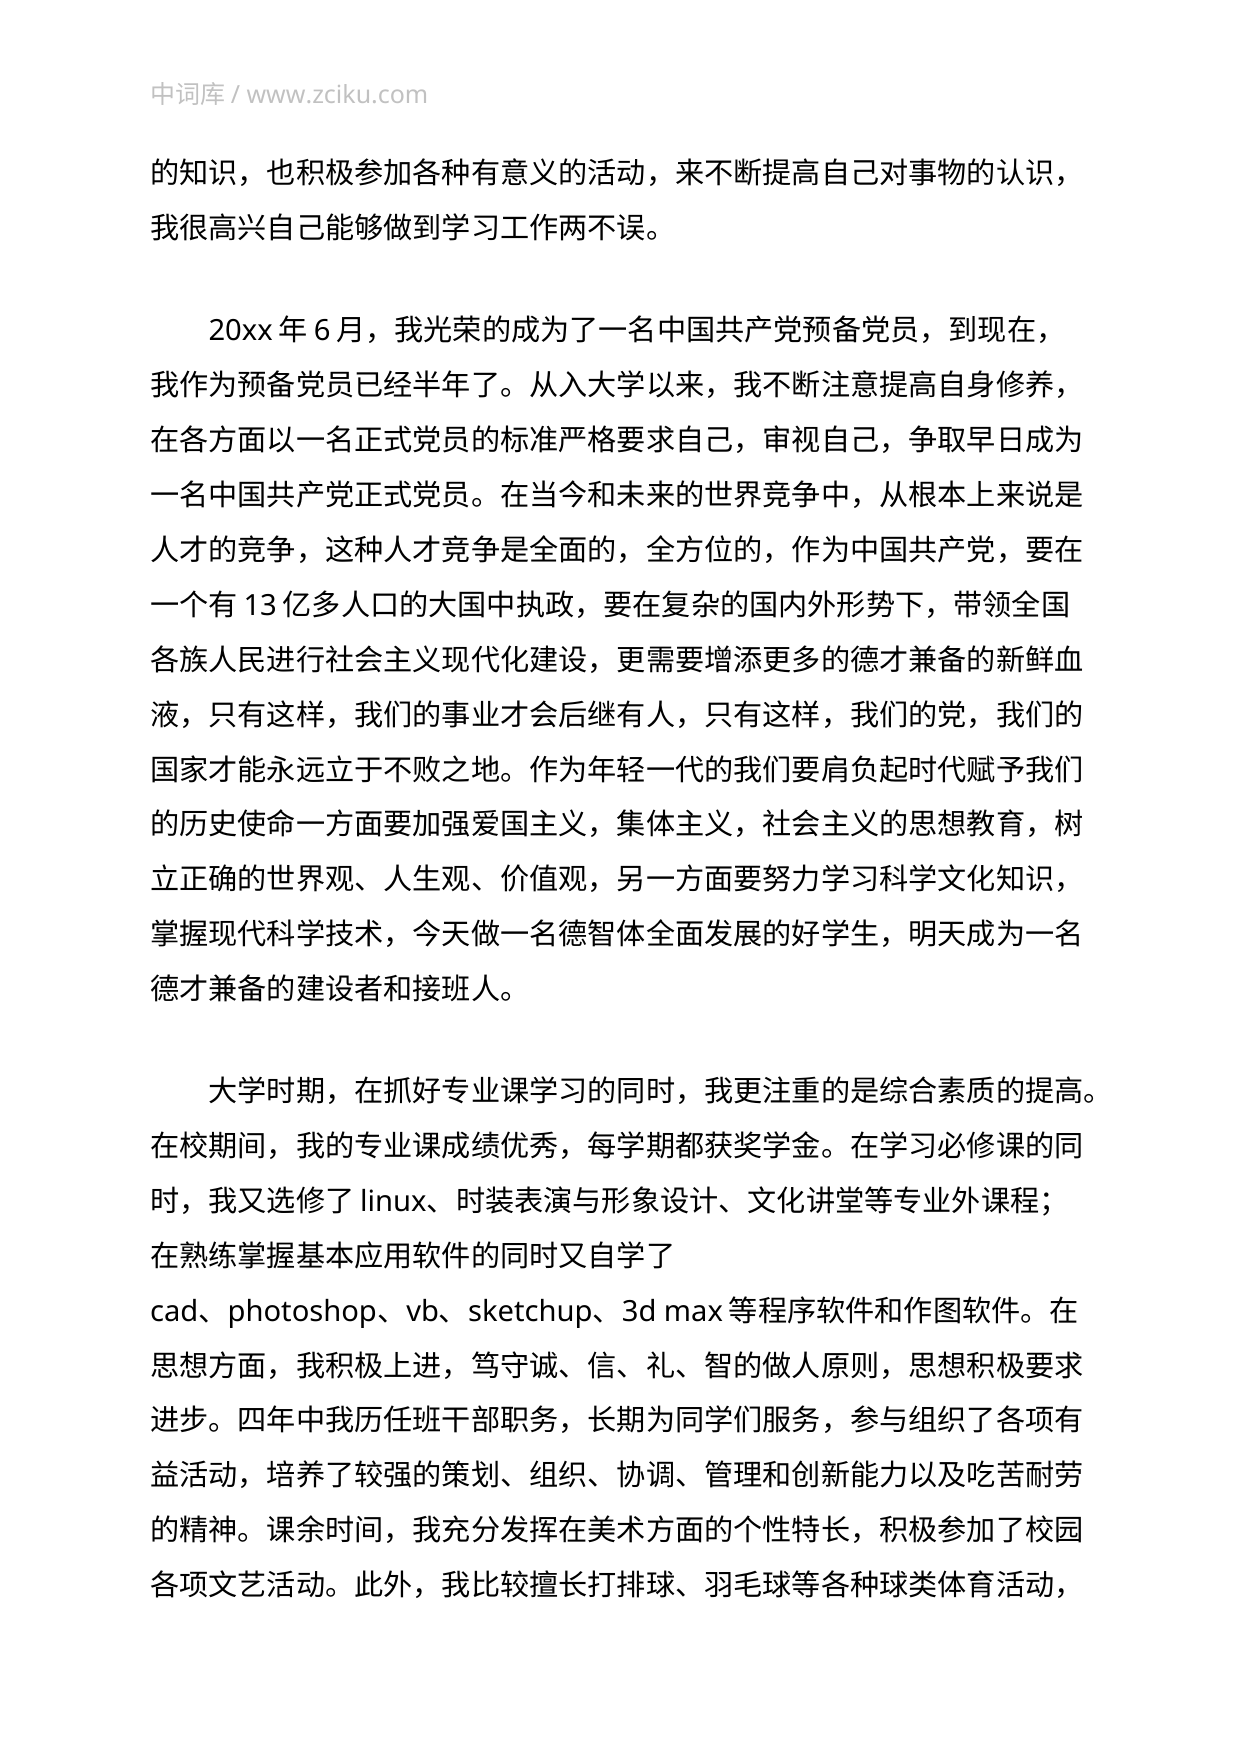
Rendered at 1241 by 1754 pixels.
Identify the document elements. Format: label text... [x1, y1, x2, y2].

text 20xx年6月，我光荣的成为了一名中国共产党预备党员，到现在，我作为预备党员已经半年了。从入大学以来，我不断注意提高自身修养，在各方面以一名正式党员的标准严格要求自己，审视自己，争取早日成为一名中国共产党正式党员。在当今和未来的世界竞争中，从根本上来说是人才的竞争，这种人才竞争是全面的，全方位的，作为中国共产党，要在一个有13亿多人口的大国中执政，要在复杂的国内外形势下，带领全国各族人民进行社会主义现代化建设，更需要增添更多的德才兼备的新鲜血液，只有这样，我们的事业才会后继有人，只有这样，我们的党，我们的国家才能永远立于不败之地。作为年轻一代的我们要肩负起时代赋予我们的历史使命一方面要加强爱国主义，集体主义，社会主义的思想教育，树立正确的世界观、人生观、价值观，另一方面要努力学习科学文化知识，掌握现代科学技术，今天做一名德智体全面发展的好学生，明天成为一名德才兼备的建设者和接班人。 [150, 307, 1090, 1008]
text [150, 1067, 1090, 1604]
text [150, 150, 1090, 247]
